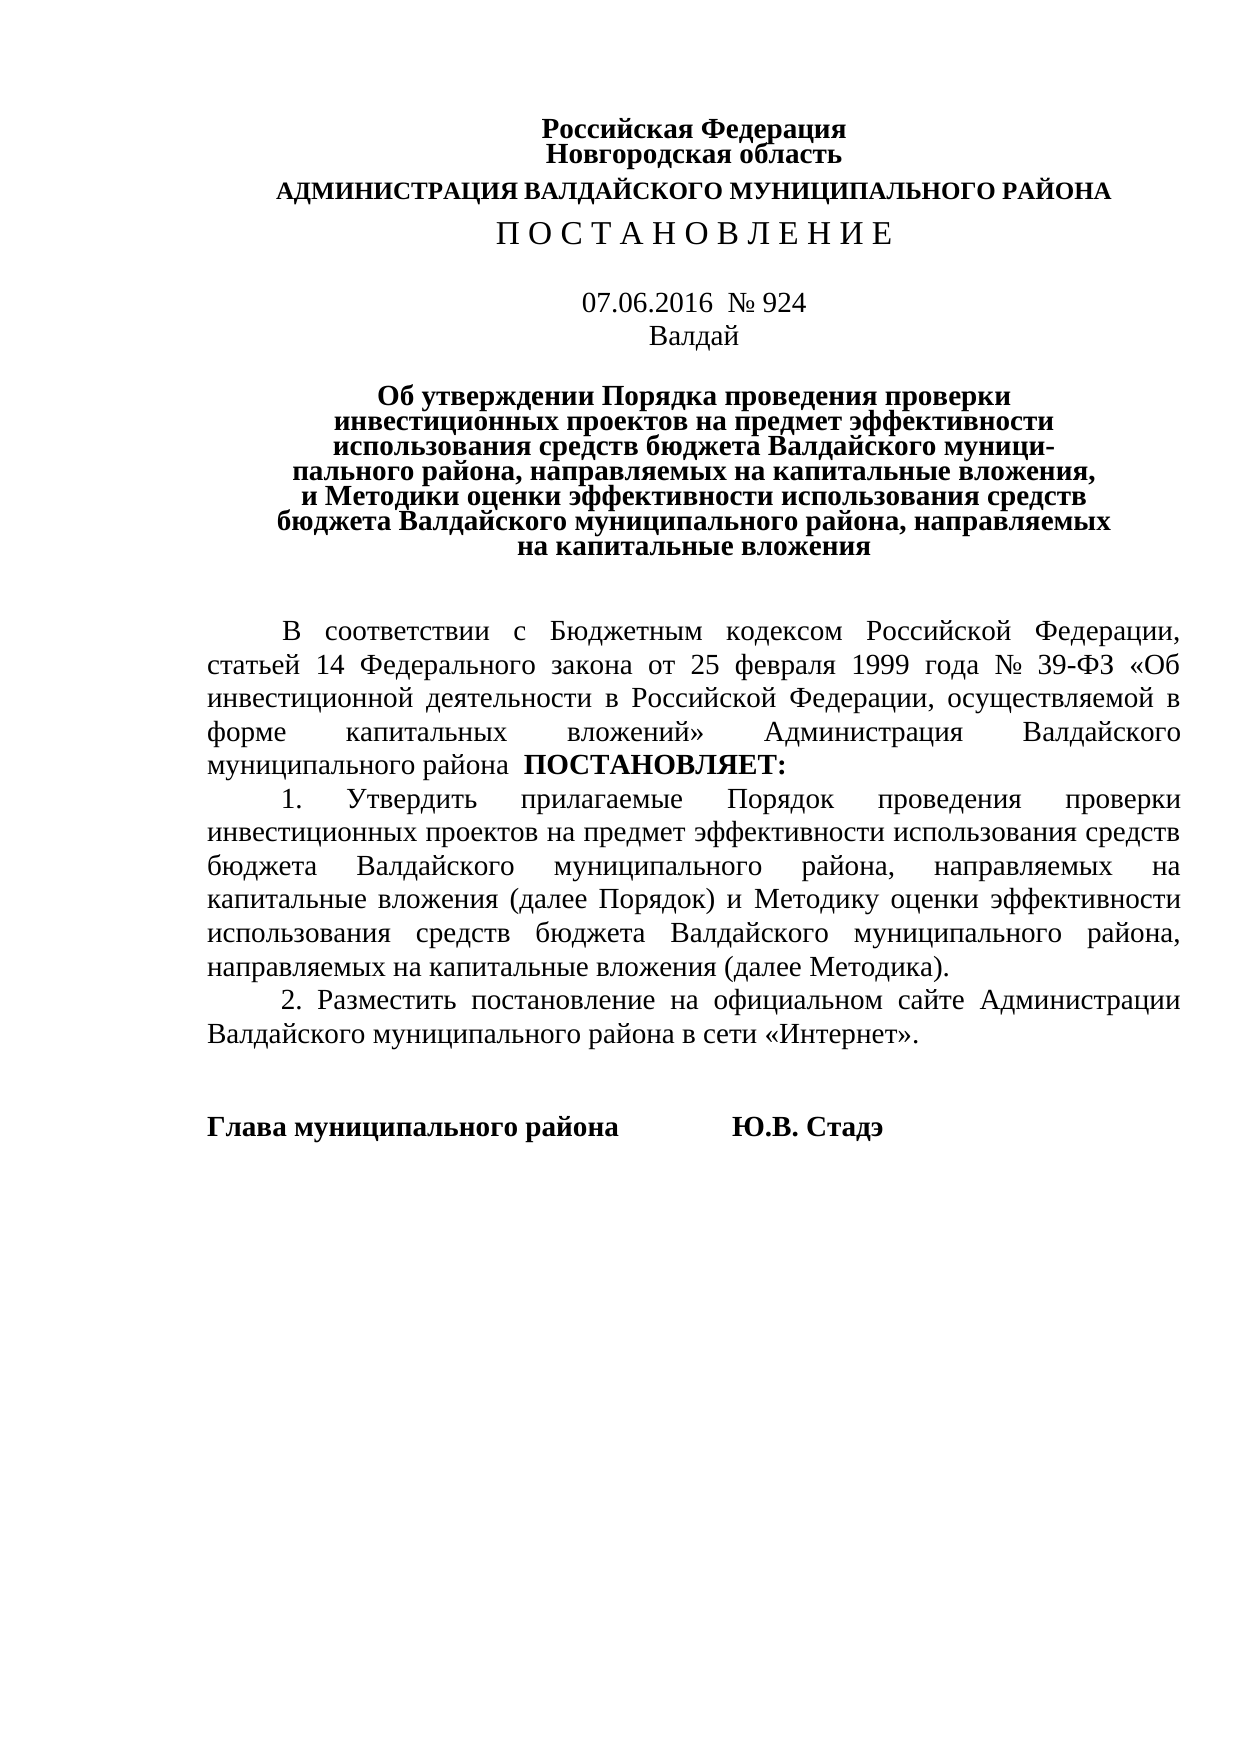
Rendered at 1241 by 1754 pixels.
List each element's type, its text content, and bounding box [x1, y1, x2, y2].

subtitle П О С Т А Н О В Л Е Н И Е [207, 213, 1181, 252]
text 07.06.2016 № 924 [207, 285, 1181, 318]
text пального района, направляемых на капитальные вложения, [207, 461, 1181, 486]
text бюджета Валдайского муниципального района, направляемых [207, 511, 1181, 536]
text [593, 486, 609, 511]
text Глава муниципального района Ю.В. Стадэ [207, 1116, 1181, 1141]
text использования средств бюджета Валдайского муници- [207, 436, 1181, 461]
text на капитальные вложения [207, 536, 1181, 561]
text Об утверждении Порядка проведения проверки [207, 386, 1181, 411]
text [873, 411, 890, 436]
text 2. Разместить постановление на официальном сайте Администрации Валдайского муниципального района в сети «Интернет». [207, 982, 1181, 1049]
text и Методики оценки эффективности использования средств [613, 486, 1181, 511]
text Российская Федерация [207, 118, 1181, 143]
text 1. Утвердить прилагаемые Порядок проведения проверки инвестиционных проектов на предмет эффективности использования средств бюджета Валдайского муниципального района, направляемых на капитальные вложения (далее Порядок) и Методику оценки эффективности использования средств бюджета Валдайского муниципального района, направляемых на капитальные вложения (далее Методика). [207, 781, 1181, 982]
text и Методики оценки эффективности использования средств [207, 486, 589, 511]
text Валдай [207, 318, 1181, 352]
text В соответствии с Бюджетным кодексом Российской Федерации, статьей 14 Федерального закона от 25 февраля 1999 года № 39-ФЗ «Об инвестиционной деятельности в Российской Федерации, осуществляемой в форме капитальных вложений» Администрация Валдайского муниципального района ПОСТАНОВЛЯЕТ: [207, 613, 1181, 781]
subtitle АДМИНИСТРАЦИЯ ВАЛДАЙСКОГО МУНИЦИПАЛЬНОГО РАЙОНА [207, 176, 1181, 205]
subtitle Новгородская область [207, 143, 1181, 168]
text инвестиционных проектов на предмет эффективности [894, 411, 1181, 436]
text инвестиционных проектов на предмет эффективности [207, 411, 869, 436]
